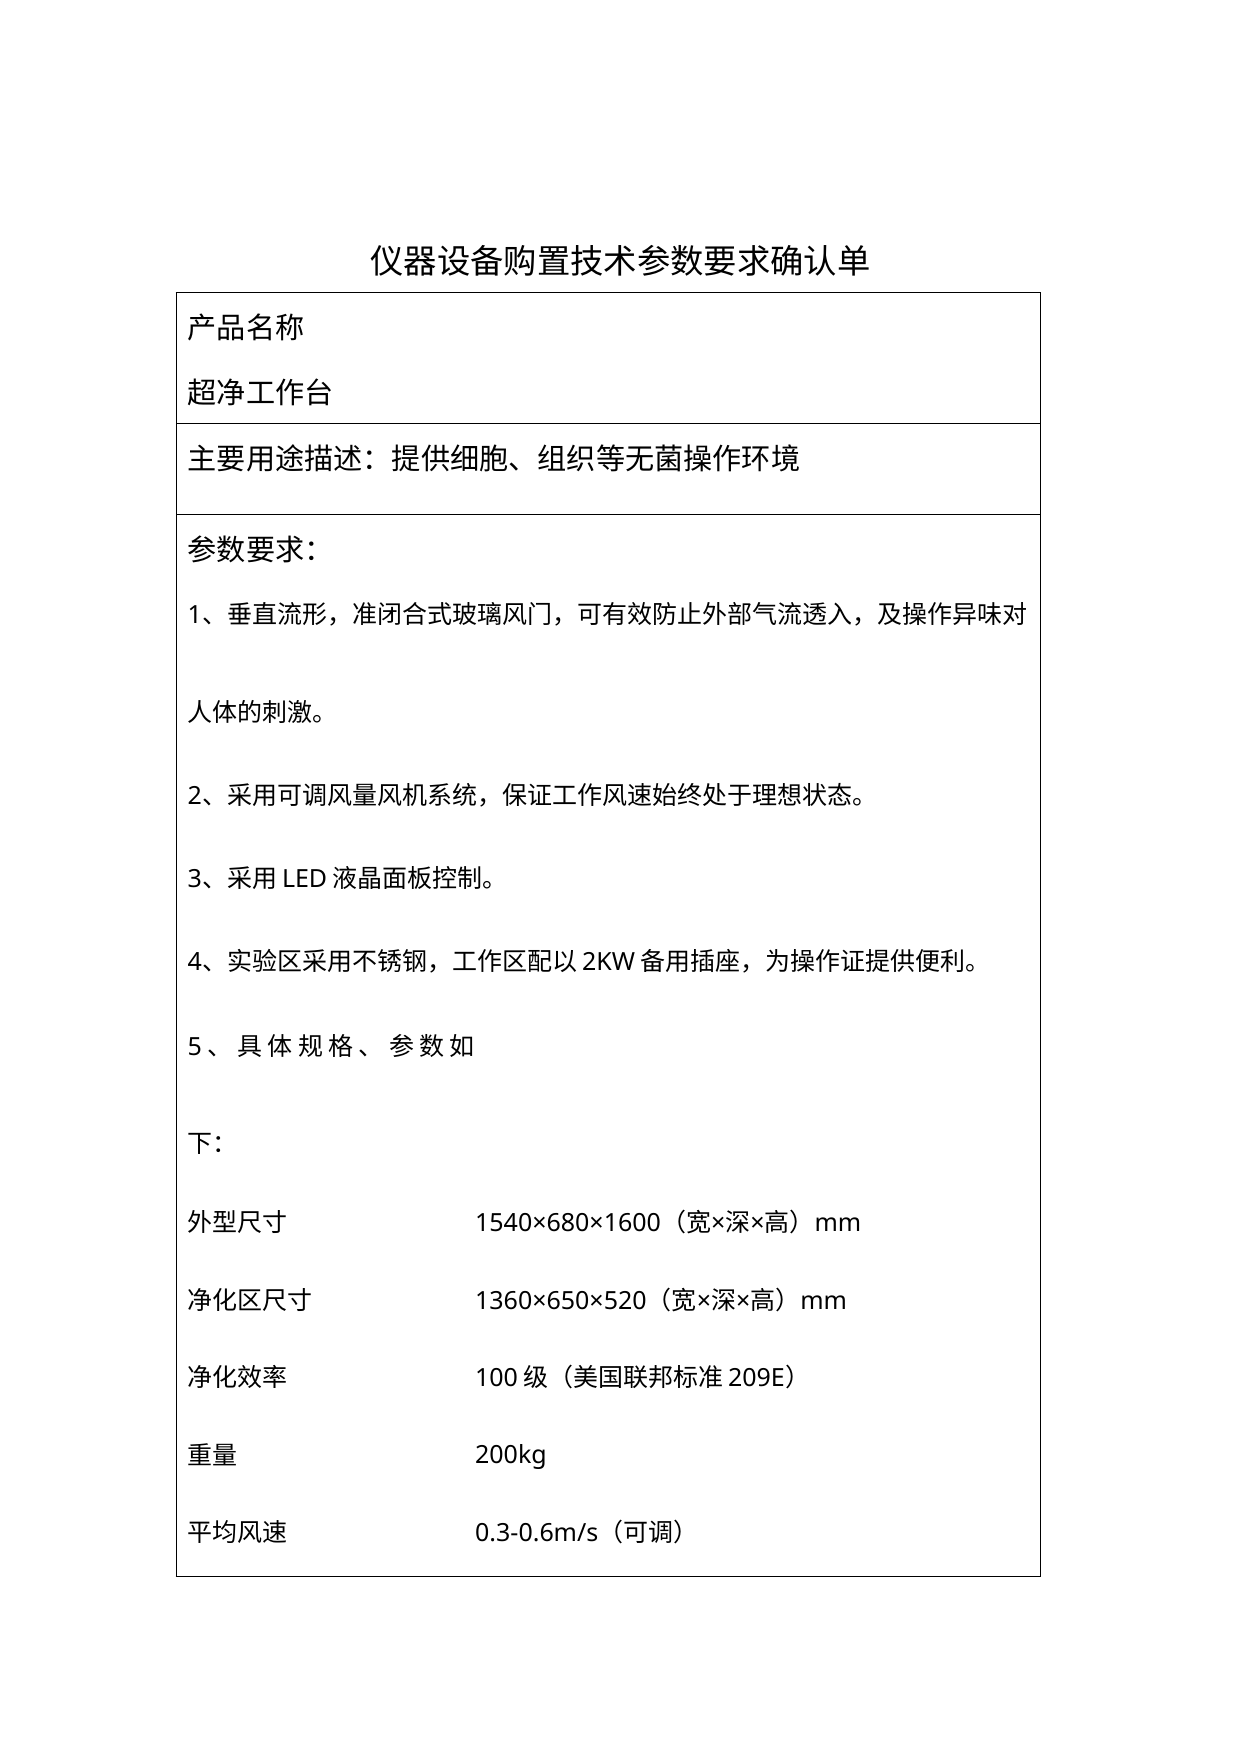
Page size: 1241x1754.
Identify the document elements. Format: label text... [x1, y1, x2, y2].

table_header 产品名称 超净工作台 [177, 293, 1040, 423]
table_cell 主要用途描述：提供细胞、组织等无菌操作环境 [177, 424, 1040, 514]
text 仪器设备购置技术参数要求确认单 [187, 227, 1053, 292]
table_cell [177, 515, 1040, 1576]
